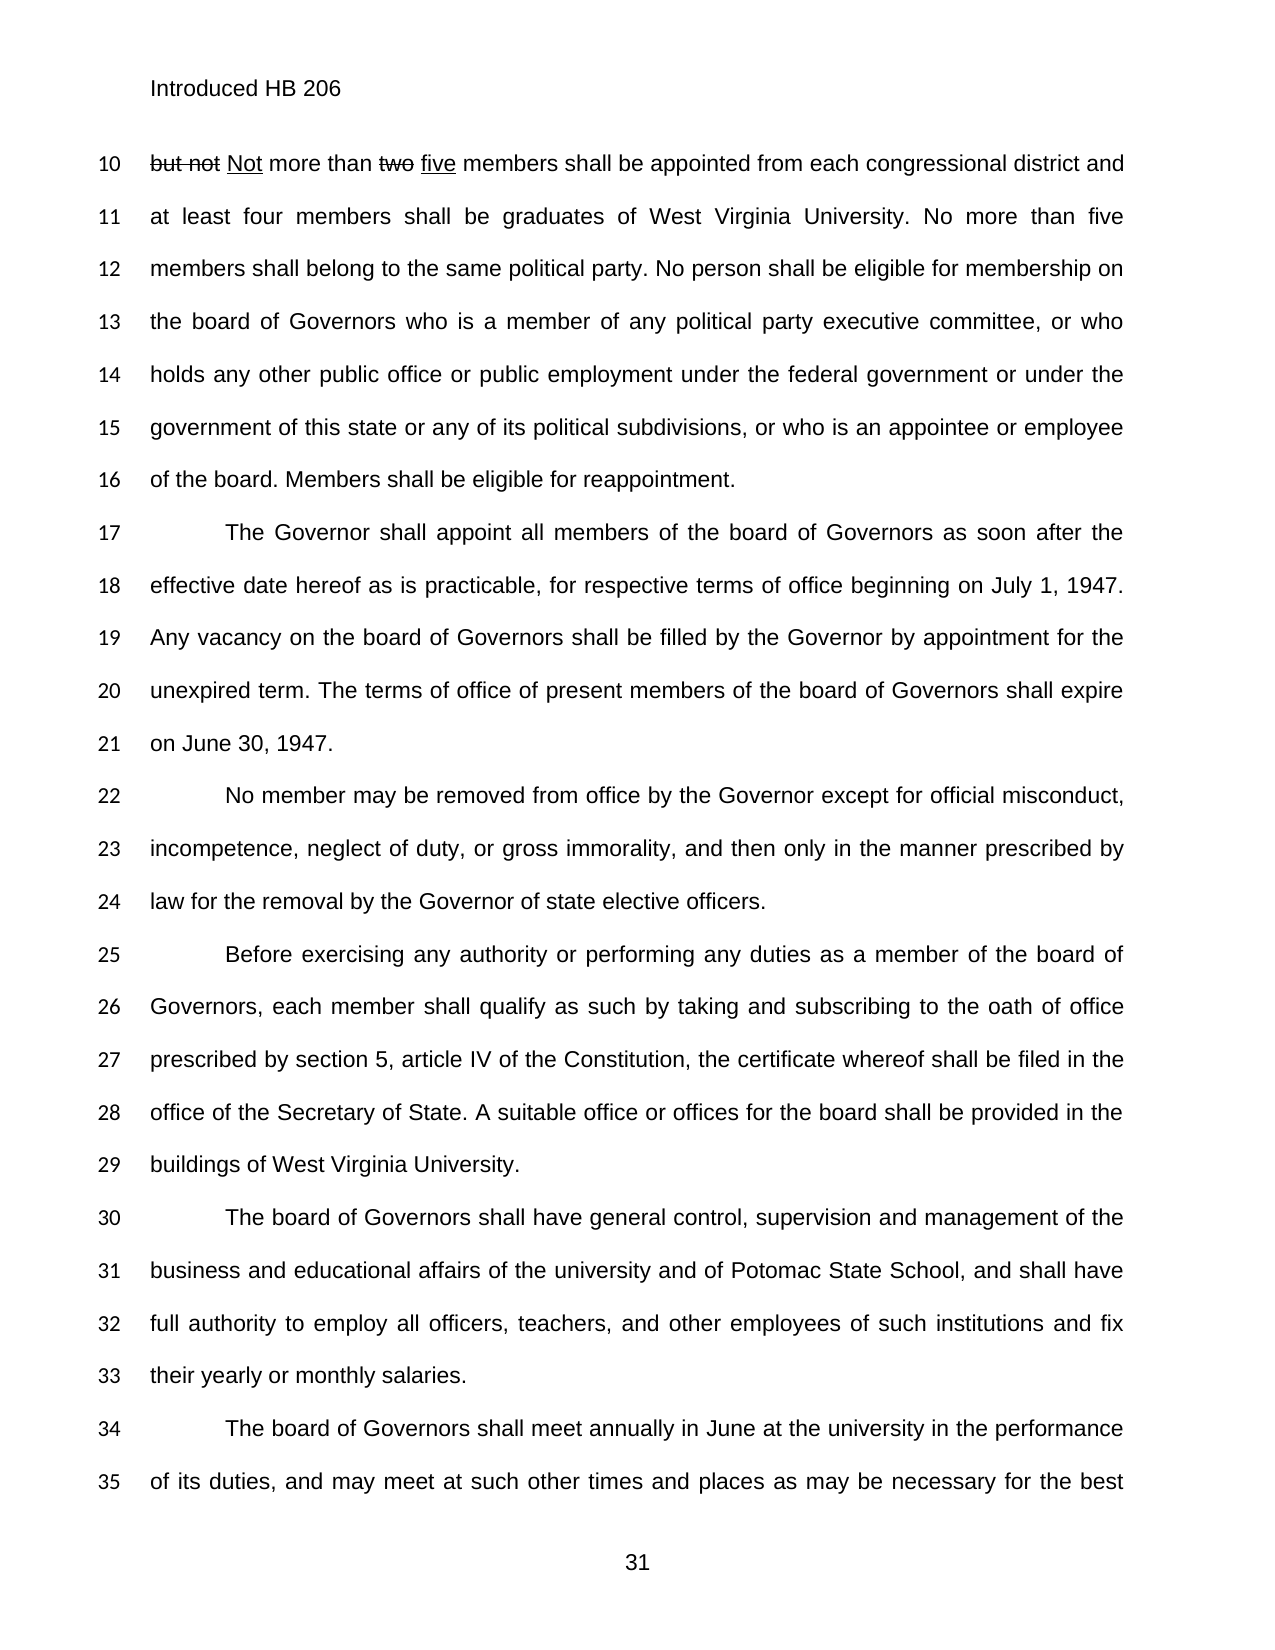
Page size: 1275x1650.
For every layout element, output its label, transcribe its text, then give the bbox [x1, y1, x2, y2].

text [150, 1415, 1125, 1494]
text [150, 150, 1125, 493]
text No member may be removed from office by the Governor except for official misconduct, incompetence, neglect of duty, or gross immorality, and then only in the manner prescribed by law for the removal by the Governor of state elective officers. [150, 782, 1125, 914]
text The board of Governors shall have general control, supervision and management of the business and educational affairs of the university and of Potomac State School, and shall have full authority to employ all officers, teachers, and other employees of such institutions and fix their yearly or monthly salaries. [150, 1204, 1125, 1389]
text Before exercising any authority or performing any duties as a member of the board of Governors, each member shall qualify as such by taking and subscribing to the oath of office prescribed by section 5, article IV of the Constitution, the certificate whereof shall be filed in the office of the Secretary of State. A suitable office or offices for the board shall be provided in the buildings of West Virginia University. [150, 941, 1125, 1178]
text The Governor shall appoint all members of the board of Governors as soon after the effective date hereof as is practicable, for respective terms of office beginning on July 1, 1947. Any vacancy on the board of Governors shall be filled by the Governor by appointment for the unexpired term. The terms of office of present members of the board of Governors shall expire on June 30, 1947. [150, 519, 1125, 756]
